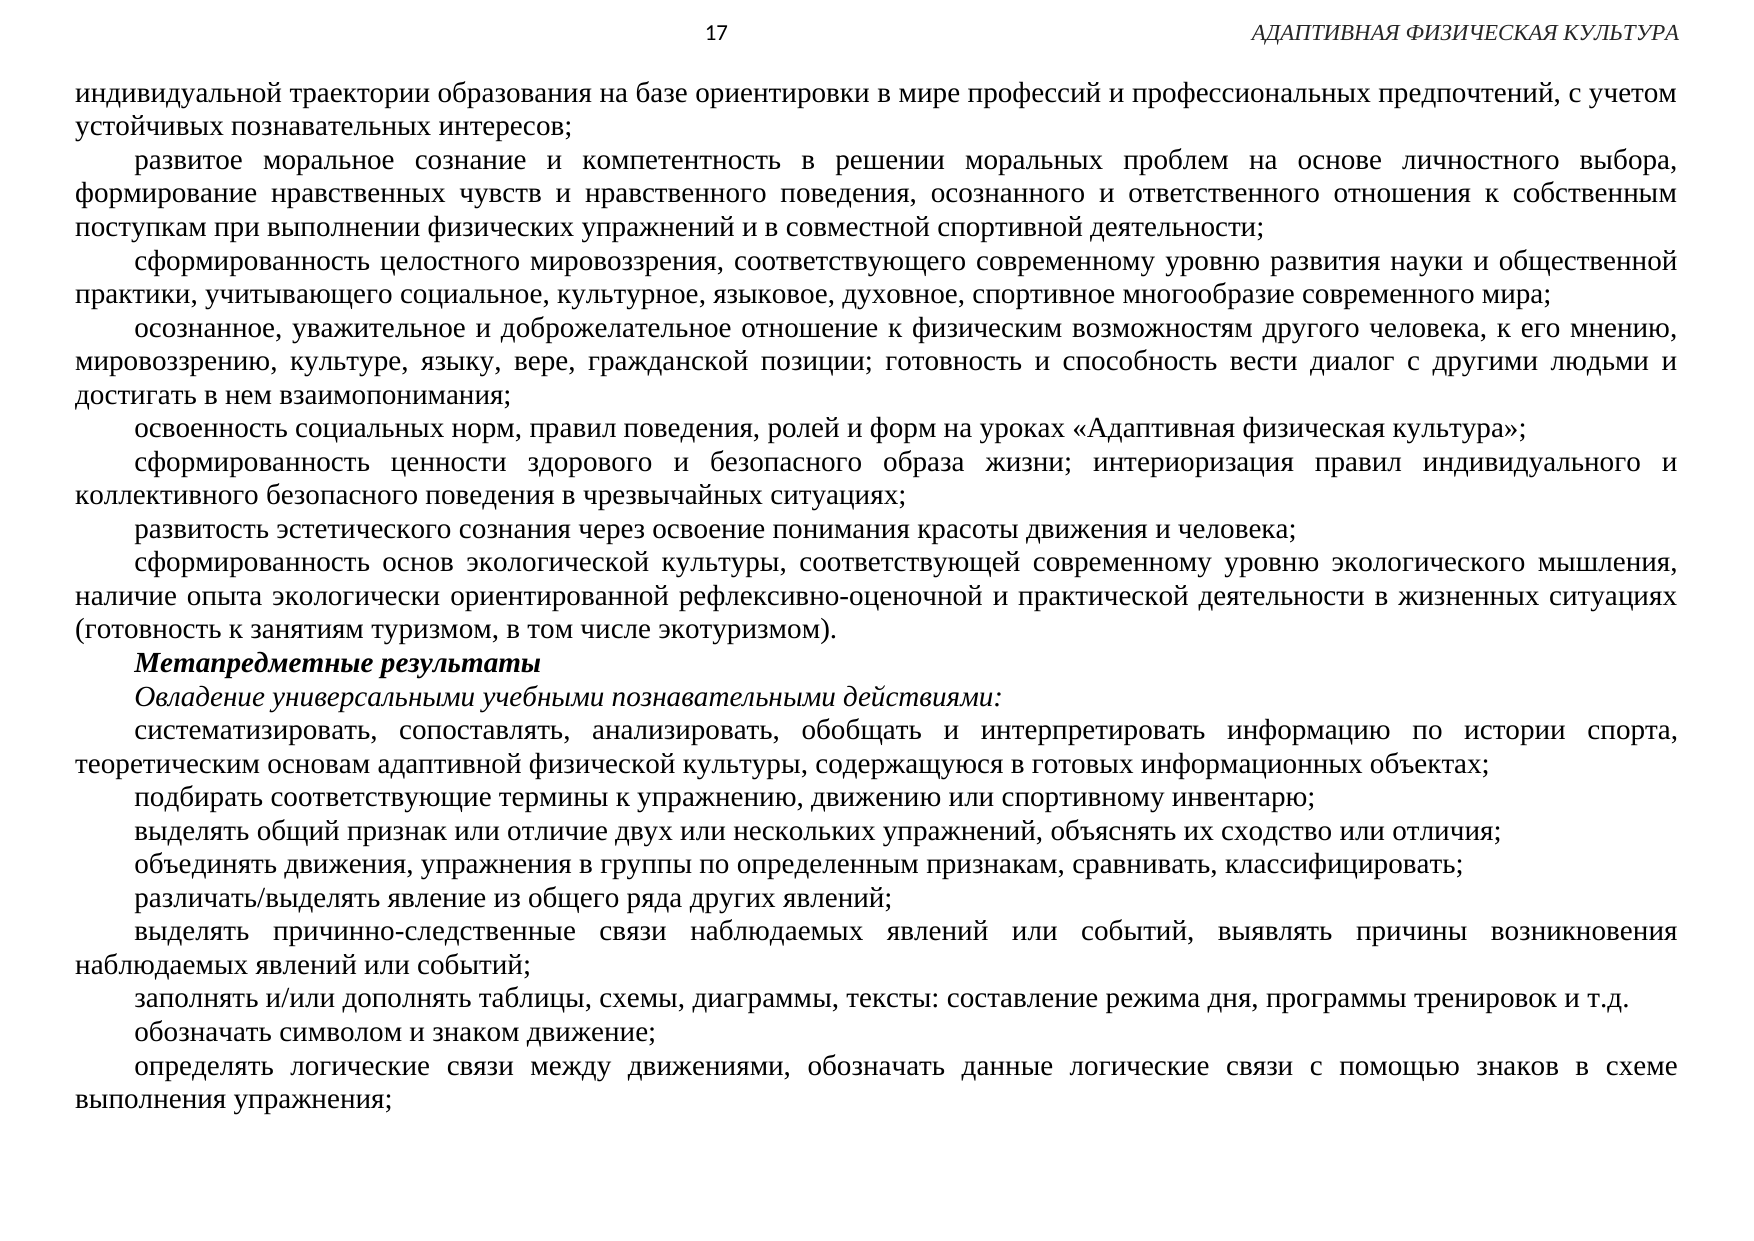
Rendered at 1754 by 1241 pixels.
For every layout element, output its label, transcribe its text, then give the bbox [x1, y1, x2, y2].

text развитое моральное сознание и компетентность в решении моральных проблем на основе личностного выбора, формирование нравственных чувств и нравственного поведения, осознанного и ответственного отношения к собственным поступкам при выполнении физических упражнений и в совместной спортивной деятельности; [75, 142, 1679, 243]
text сформированность целостного мировоззрения, соответствующего современному уровню развития науки и общественной практики, учитывающего социальное, культурное, языковое, духовное, спортивное многообразие современного мира; [75, 243, 1679, 310]
text Метапредметные результаты [75, 645, 1679, 679]
text Овладение универсальными учебными познавательными действиями: [75, 679, 1679, 712]
text сформированность ценности здорового и безопасного образа жизни; интериоризация правил индивидуального и коллективного безопасного поведения в чрезвычайных ситуациях; [75, 444, 1679, 511]
text осознанное, уважительное и доброжелательное отношение к физическим возможностям другого человека, к его мнению, мировоззрению, культуре, языку, вере, гражданской позиции; готовность и способность вести диалог с другими людьми и достигать в нем взаимопонимания; [75, 310, 1679, 410]
text объединять движения, упражнения в группы по определенным признакам, сравнивать, классифицировать; [75, 846, 1679, 880]
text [75, 75, 1679, 142]
text выделять общий признак или отличие двух или нескольких упражнений, объяснять их сходство или отличия; [75, 813, 1679, 846]
text выделять причинно-следственные связи наблюдаемых явлений или событий, выявлять причины возникновения наблюдаемых явлений или событий; [75, 913, 1679, 981]
text обозначать символом и знаком движение; [75, 1014, 1679, 1048]
text различать/выделять явление из общего ряда других явлений; [75, 880, 1679, 913]
text развитость эстетического сознания через освоение понимания красоты движения и человека; [75, 511, 1679, 544]
text подбирать соответствующие термины к упражнению, движению или спортивному инвентарю; [75, 779, 1679, 813]
text систематизировать, сопоставлять, анализировать, обобщать и интерпретировать информацию по истории спорта, теоретическим основам адаптивной физической культуры, содержащуюся в готовых информационных объектах; [75, 712, 1679, 779]
text заполнять и/или дополнять таблицы, схемы, диаграммы, тексты: составление режима дня, программы тренировок и т.д. [75, 981, 1679, 1014]
text определять логические связи между движениями, обозначать данные логические связи с помощью знаков в схеме выполнения упражнения; [75, 1048, 1679, 1115]
text освоенность социальных норм, правил поведения, ролей и форм на уроках «Адаптивная физическая культура»; [75, 410, 1679, 444]
text сформированность основ экологической культуры, соответствующей современному уровню экологического мышления, наличие опыта экологически ориентированной рефлексивно-оценочной и практической деятельности в жизненных ситуациях (готовность к занятиям туризмом, в том числе экотуризмом). [75, 544, 1679, 645]
